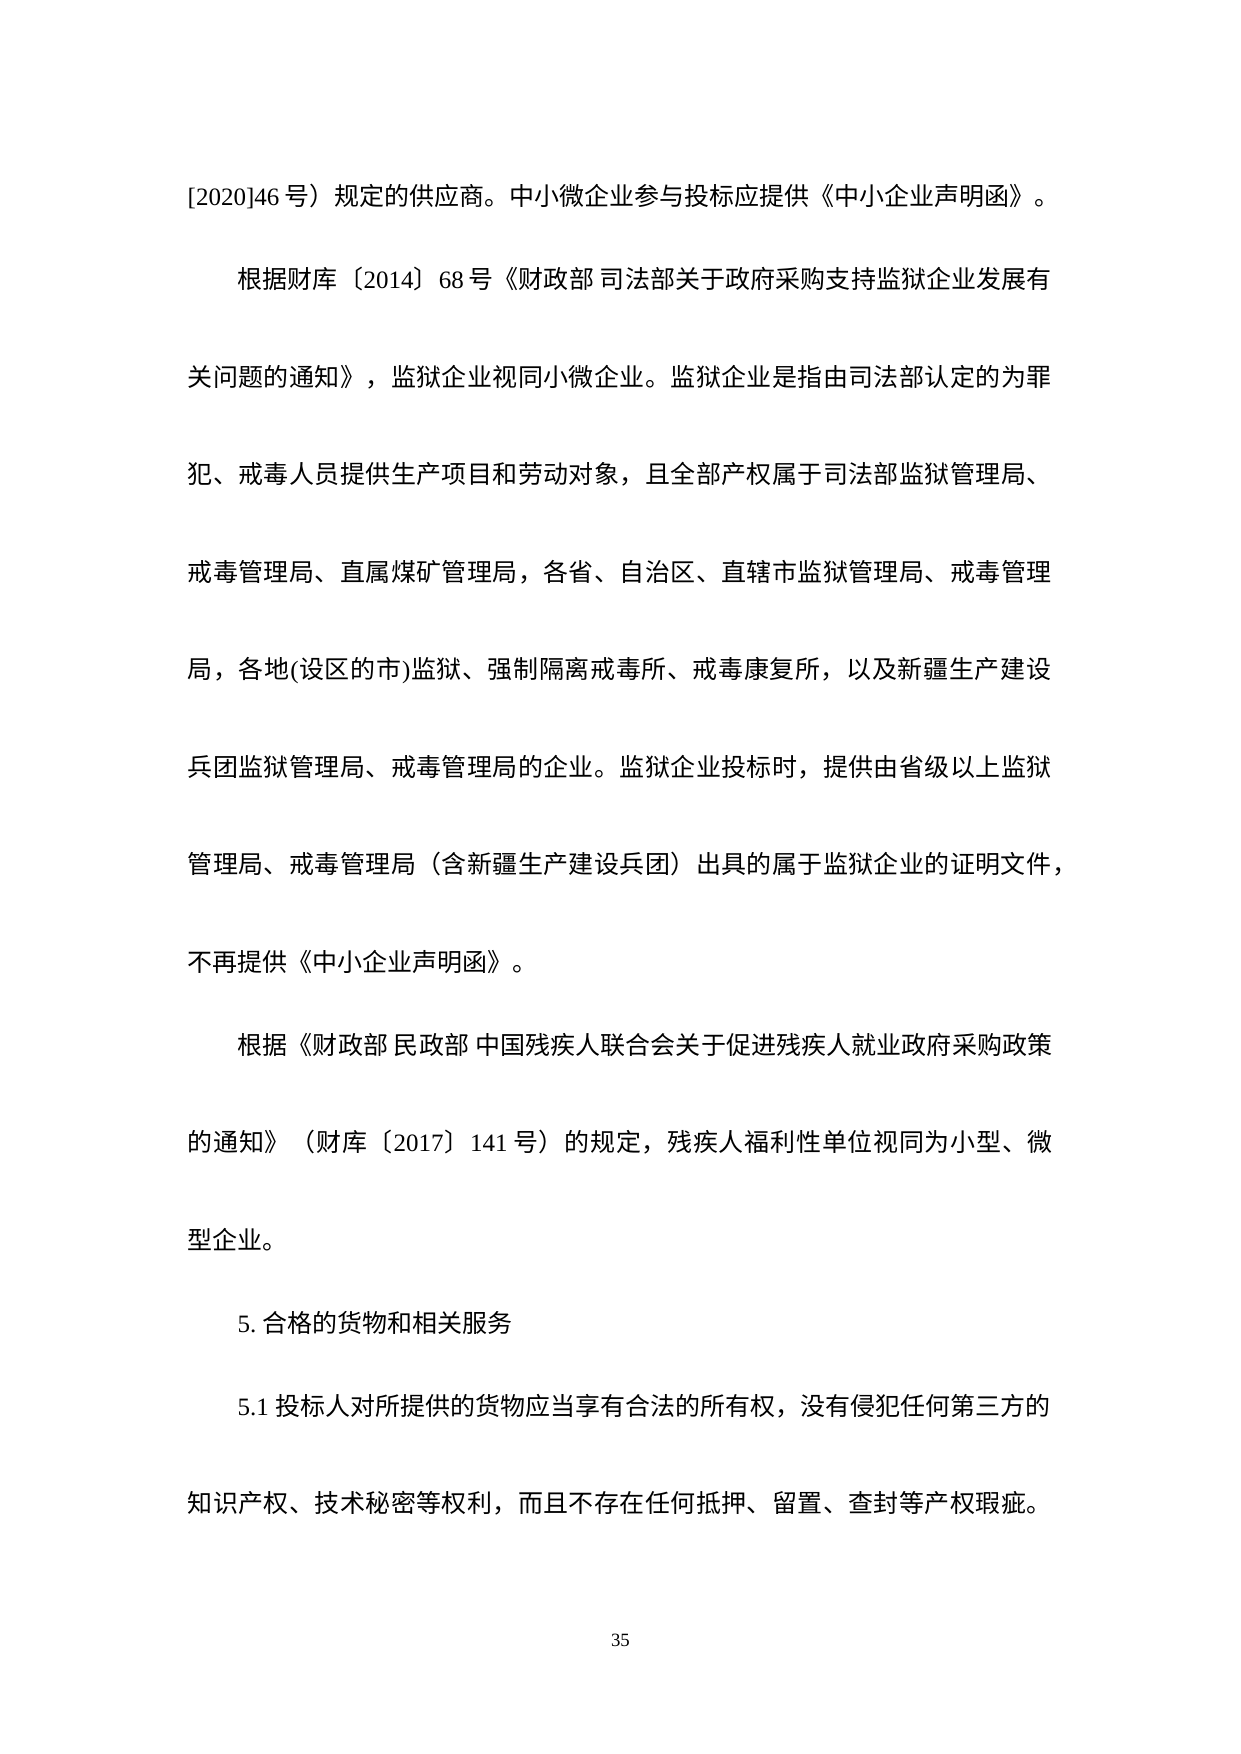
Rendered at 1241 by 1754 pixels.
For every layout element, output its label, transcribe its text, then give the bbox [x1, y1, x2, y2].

text 根据《财政部 民政部 中国残疾人联合会关于促进残疾人就业政府采购政策的通知》（财库〔2017〕141号）的规定，残疾人福利性单位视同为小型、微型企业。 [187, 1011, 1053, 1271]
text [187, 1372, 1053, 1534]
text 5. 合格的货物和相关服务 [187, 1289, 1053, 1354]
text 根据财库〔2014〕68号《财政部 司法部关于政府采购支持监狱企业发展有关问题的通知》，监狱企业视同小微企业。监狱企业是指由司法部认定的为罪犯、戒毒人员提供生产项目和劳动对象，且全部产权属于司法部监狱管理局、戒毒管理局、直属煤矿管理局，各省、自治区、直辖市监狱管理局、戒毒管理局，各地(设区的市)监狱、强制隔离戒毒所、戒毒康复所，以及新疆生产建设兵团监狱管理局、戒毒管理局的企业。监狱企业投标时，提供由省级以上监狱管理局、戒毒管理局（含新疆生产建设兵团）出具的属于监狱企业的证明文件，不再提供《中小企业声明函》。 [187, 245, 1053, 993]
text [187, 162, 1053, 227]
